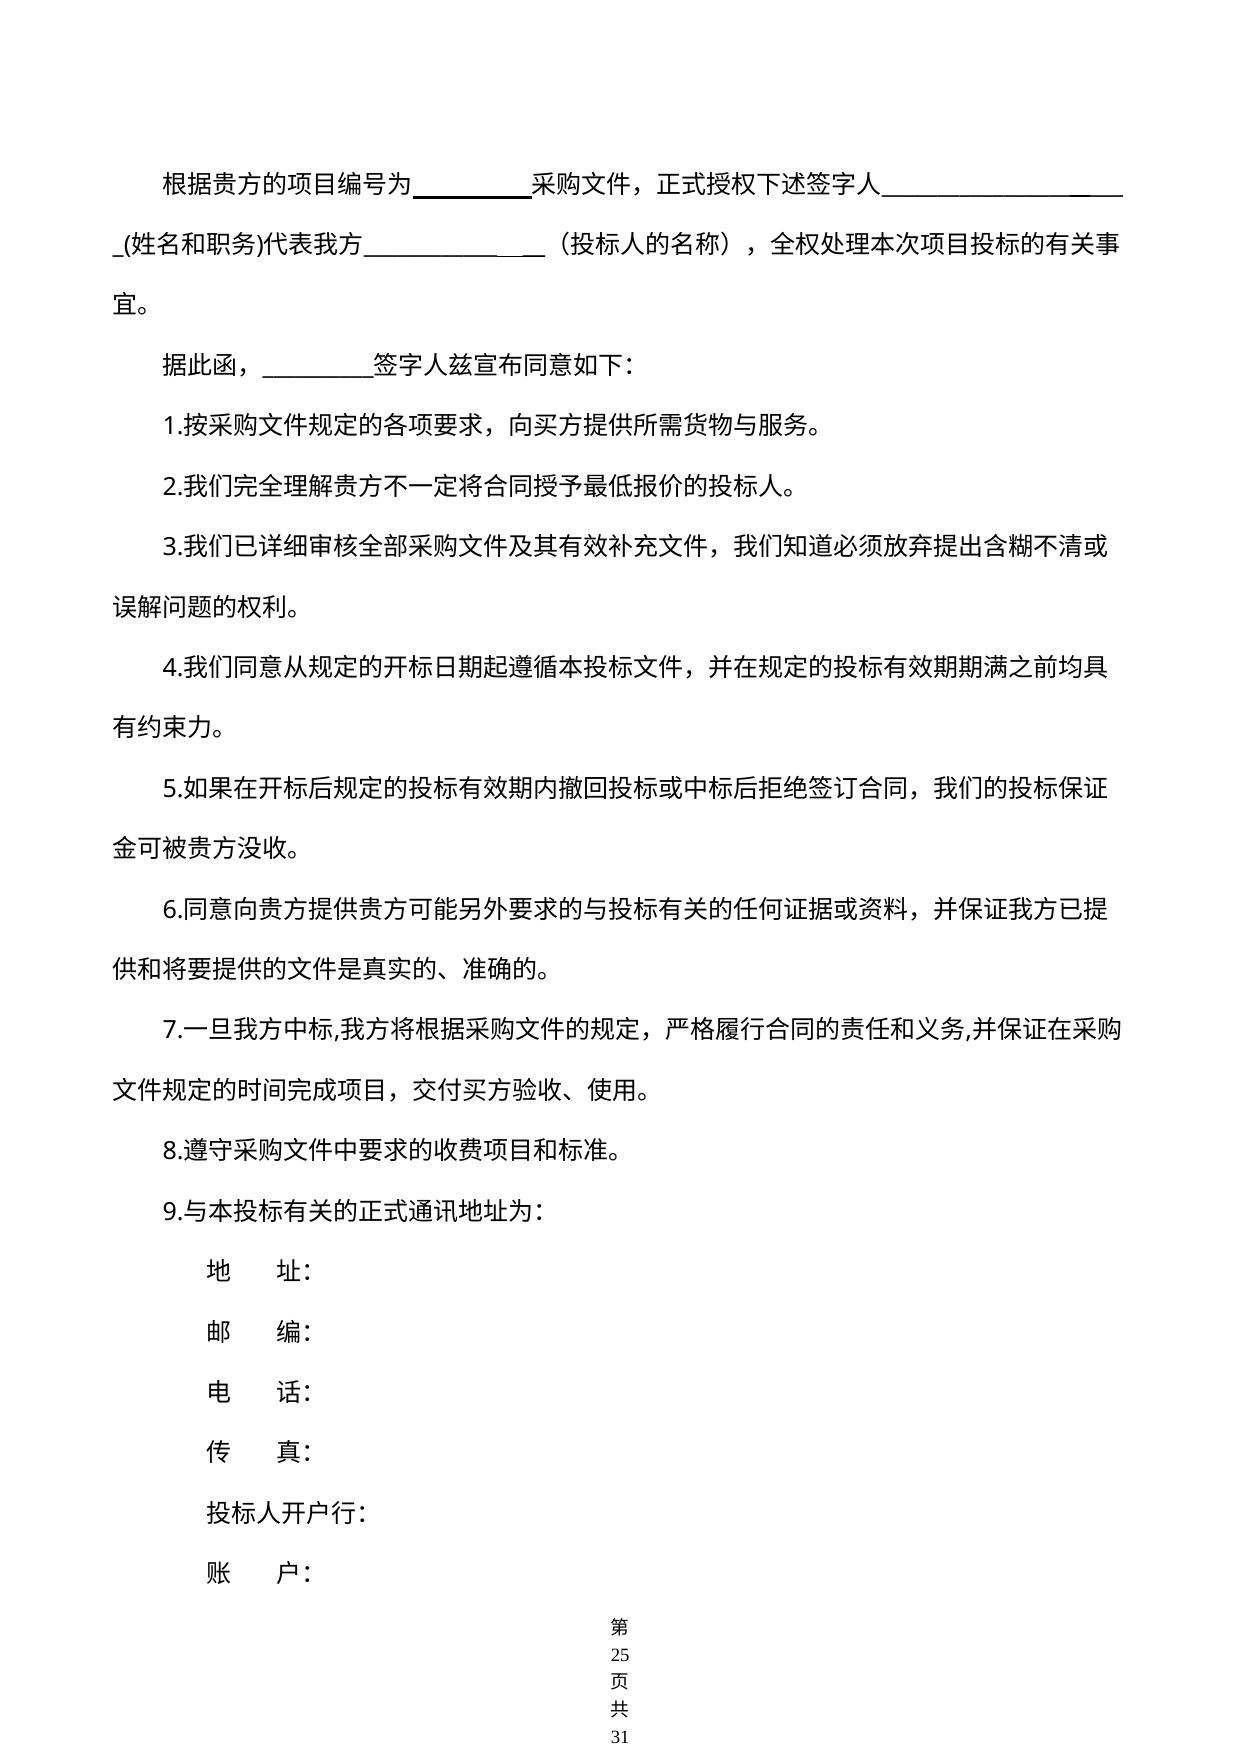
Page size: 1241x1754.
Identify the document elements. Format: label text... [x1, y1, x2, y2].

text 7.一旦我方中标,我方将根据采购文件的规定，严格履行合同的责任和义务,并保证在采购文件规定的时间完成项目，交付买方验收、使用。 [112, 998, 1128, 1119]
text 3.我们已详细审核全部采购文件及其有效补充文件，我们知道必须放弃提出含糊不清或误解问题的权利。 [112, 514, 1128, 635]
text 投标人开户行： [156, 1481, 1128, 1542]
text 6.同意向贵方提供贵方可能另外要求的与投标有关的任何证据或资料，并保证我方已提供和将要提供的文件是真实的、准确的。 [112, 877, 1128, 998]
text 账 户： [156, 1542, 1128, 1602]
text 地 址： [156, 1239, 1128, 1300]
text 邮 编： [156, 1300, 1128, 1360]
text 4.我们同意从规定的开标日期起遵循本投标文件，并在规定的投标有效期期满之前均具有约束力。 [112, 635, 1128, 756]
text 电 话： [156, 1360, 1128, 1421]
text 传 真： [156, 1421, 1128, 1481]
text 5.如果在开标后规定的投标有效期内撤回投标或中标后拒绝签订合同，我们的投标保证金可被贵方没收。 [112, 756, 1128, 877]
text 据此函，__________签字人兹宣布同意如下： [112, 333, 1128, 394]
text 根据贵方的项目编号为 采购文件，正式授权下述签字人_________________ ____(姓名和职务)代表我方____________ __（投标人的名称），全权处理本次项目投标的有关事宜。 [112, 152, 1128, 333]
text 8.遵守采购文件中要求的收费项目和标准。 [112, 1119, 1128, 1179]
text 1.按采购文件规定的各项要求，向买方提供所需货物与服务。 [112, 394, 1128, 454]
text 2.我们完全理解贵方不一定将合同授予最低报价的投标人。 [112, 454, 1128, 514]
text 9.与本投标有关的正式通讯地址为： [112, 1179, 1128, 1239]
